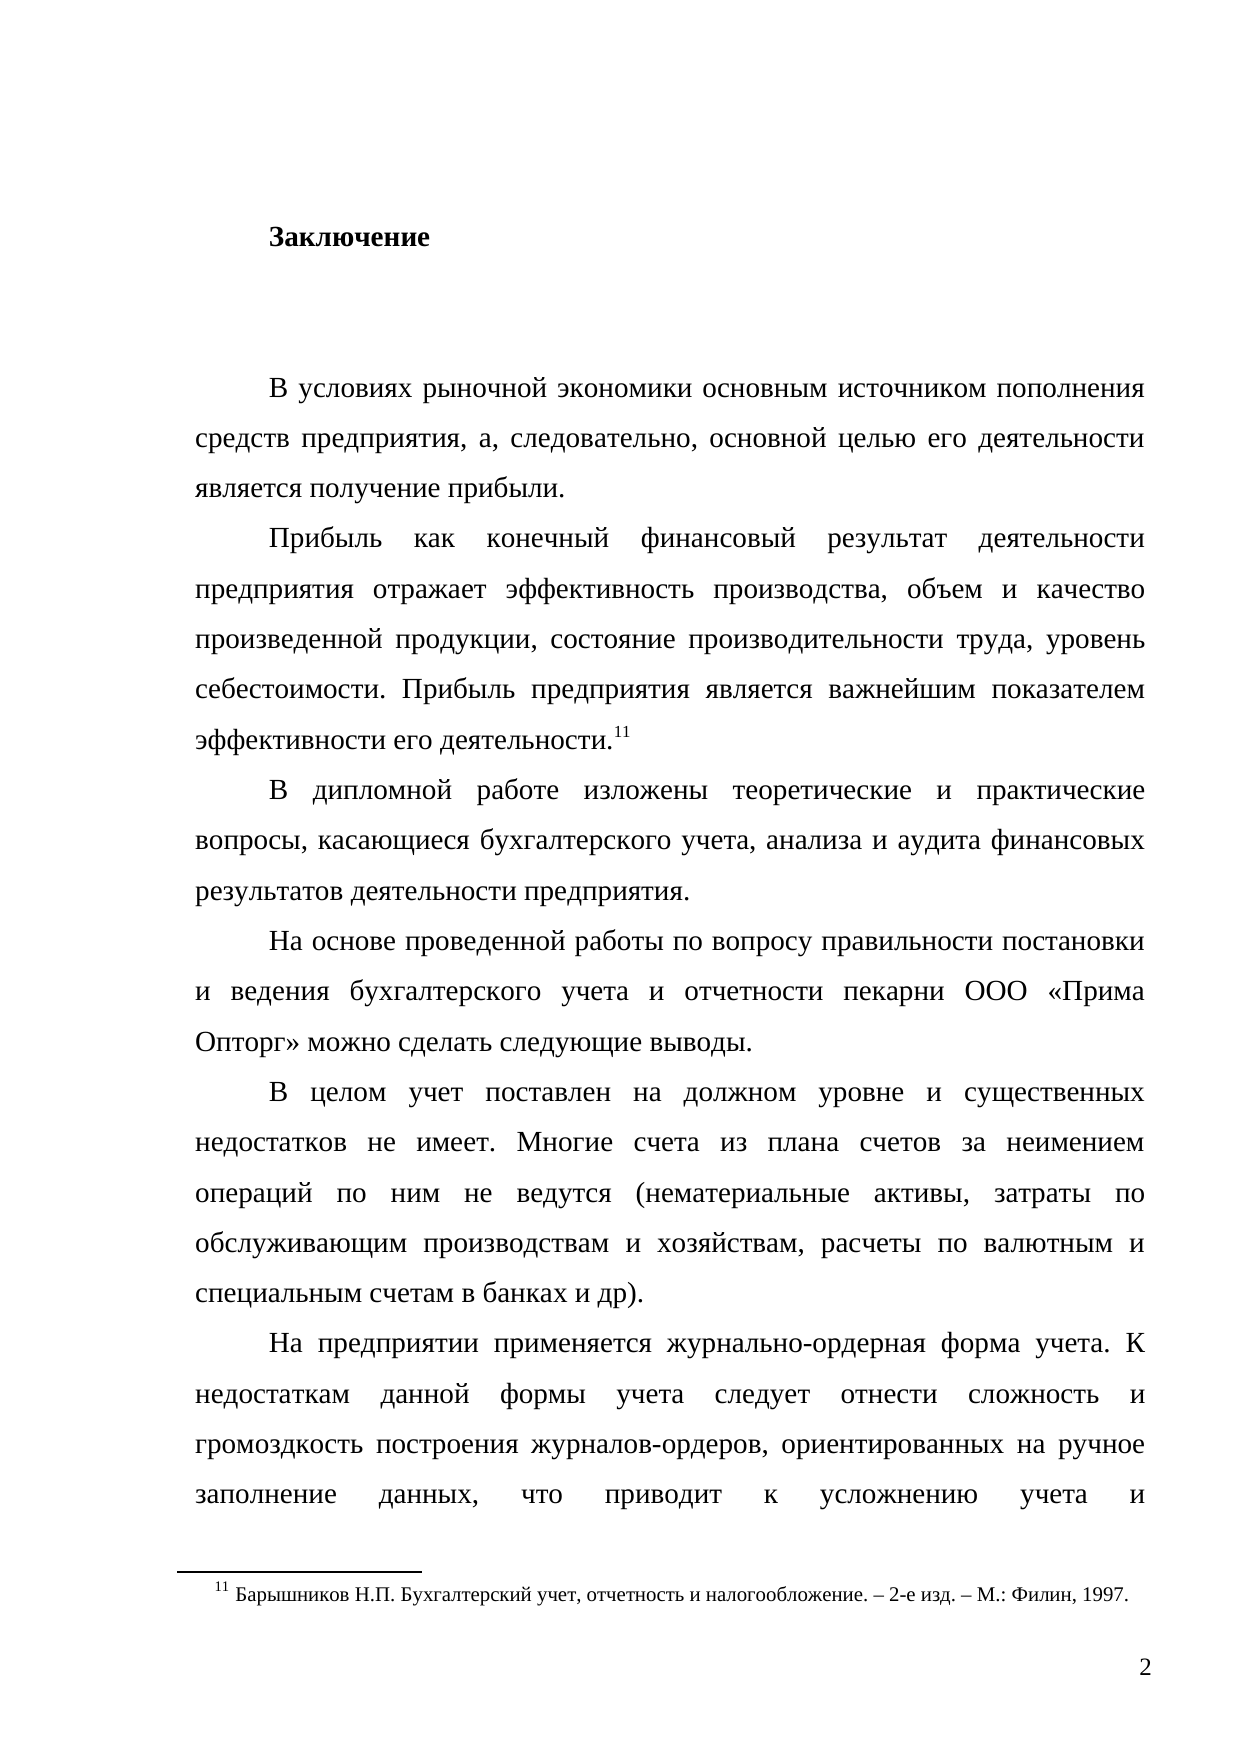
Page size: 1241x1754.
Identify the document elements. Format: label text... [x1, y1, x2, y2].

text Заключение [195, 219, 1146, 252]
text Прибыль как конечный финансовый результат деятельности предприятия отражает эффективность производства, объем и качество произведенной продукции, состояние производительности труда, уровень себестоимости. Прибыль предприятия является важнейшим показателем эффективности его деятельности. [195, 521, 1146, 755]
text В дипломной работе изложены теоретические и практические вопросы, касающиеся бухгалтерского учета, анализа и аудита финансовых результатов деятельности предприятия. [195, 772, 1146, 906]
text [195, 1326, 1146, 1510]
text В условиях рыночной экономики основным источником пополнения средств предприятия, а, следовательно, основной целью его деятельности является получение прибыли. [195, 370, 1146, 504]
text В целом учет поставлен на должном уровне и существенных недостатков не имеет. Многие счета из плана счетов за неимением операций по ним не ведутся (нематериальные активы, затраты по обслуживающим производствам и хозяйствам, расчеты по валютным и специальным счетам в банках и др). [195, 1074, 1146, 1309]
text На основе проведенной работы по вопросу правильности постановки и ведения бухгалтерского учета и отчетности пекарни ООО «Прима Опторг» можно сделать следующие выводы. [195, 923, 1146, 1057]
